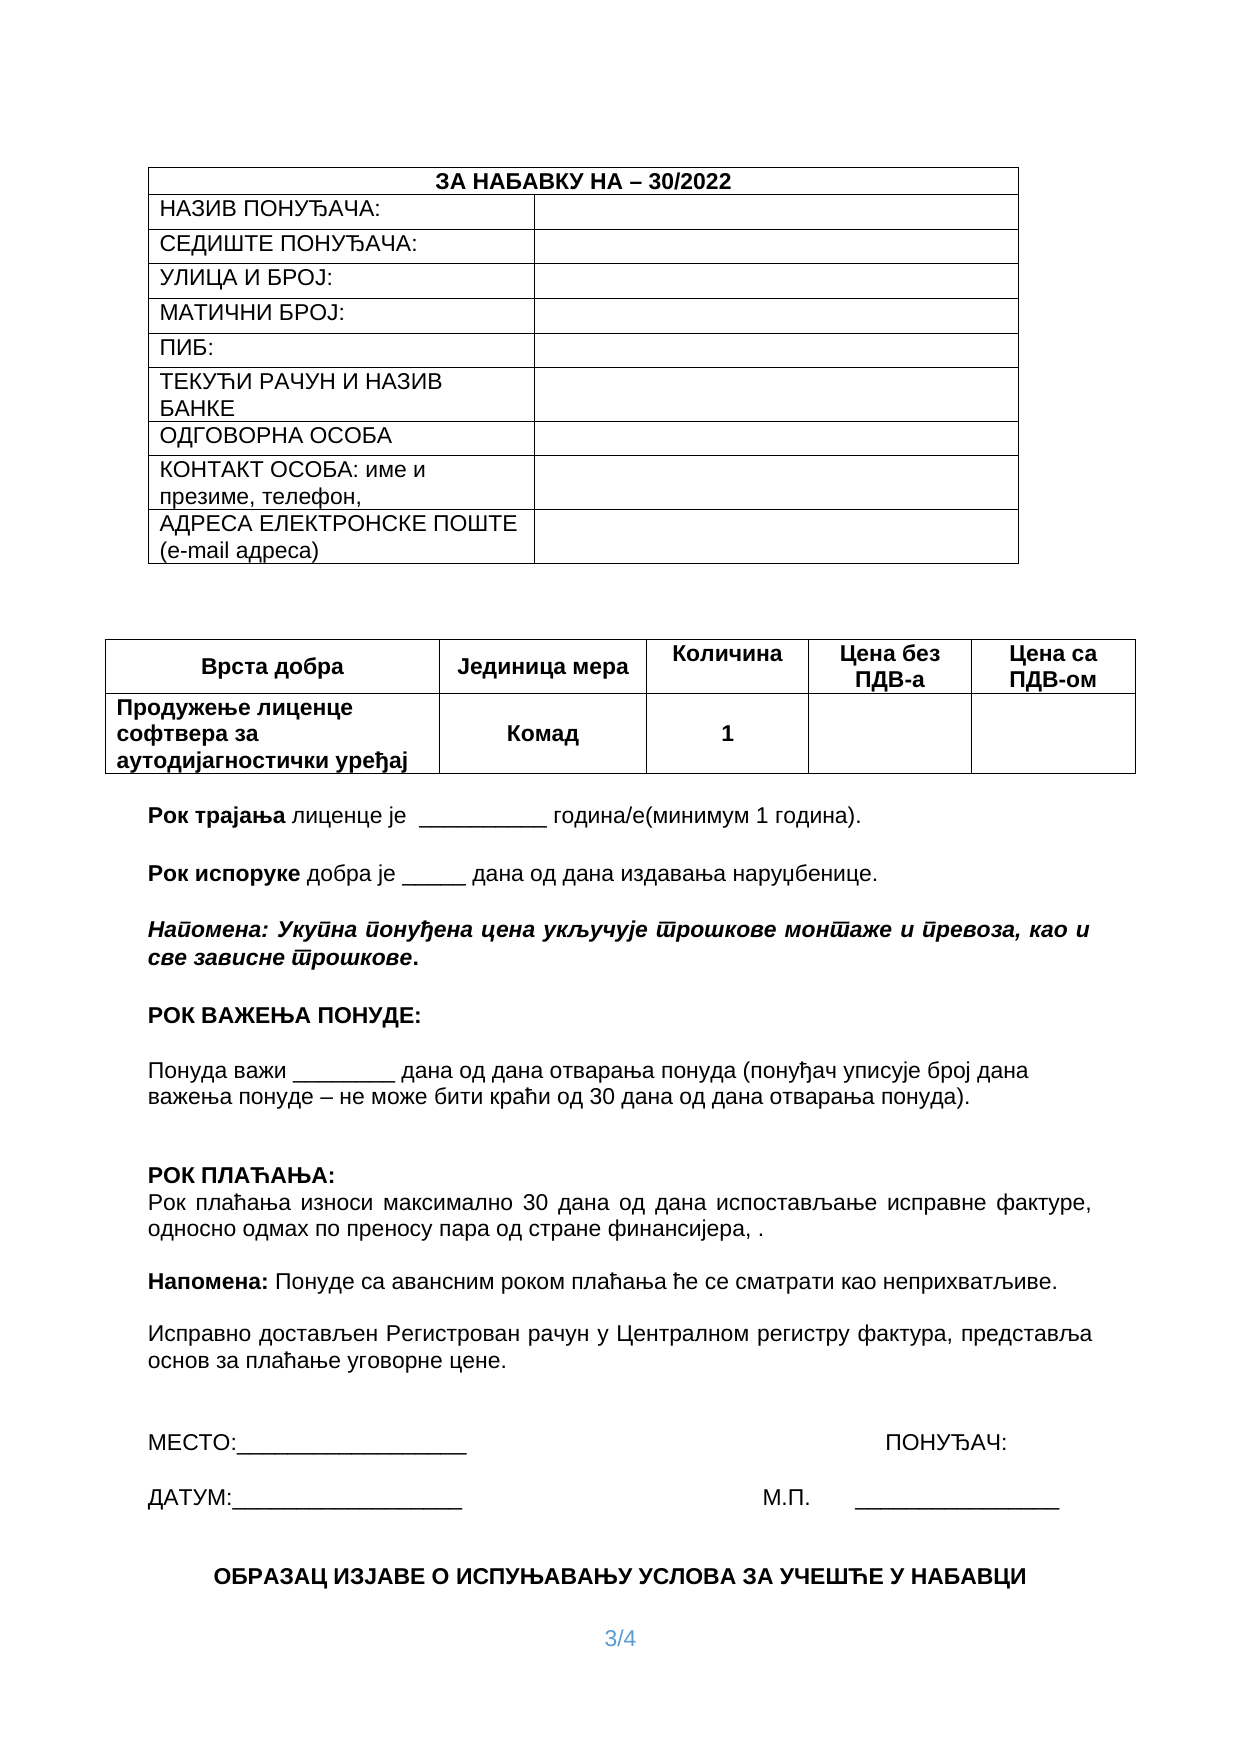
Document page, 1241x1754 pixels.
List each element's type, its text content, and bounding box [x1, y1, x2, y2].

table_cell МАТИЧНИ БРОЈ: [149, 299, 534, 332]
table_header Количина [647, 640, 808, 693]
table_cell [535, 422, 1018, 455]
table_header Цена са ПДВ-ом [972, 640, 1135, 693]
table_cell [535, 368, 1018, 421]
table_cell Продужење лиценце софтвера за аутодијагностички уређај [106, 694, 439, 773]
table_header ЗА НАБАВКУ НА – 30/2022 [149, 168, 1018, 194]
table_cell [535, 456, 1018, 509]
table_cell [535, 195, 1018, 229]
table_cell АДРЕСА ЕЛЕКТРОНСКЕ ПОШТЕ (e-mail адреса) [149, 510, 534, 563]
table_cell [972, 694, 1135, 773]
table_header Врста добра [106, 640, 439, 693]
table_cell 1 [647, 694, 808, 773]
table_cell ПИБ: [149, 334, 534, 367]
text Понуда важи ________ дана од дана отварања понуда (понуђач уписује број дана важења понуде – не може бити краћи од 30 дана од дана отварања понуда). [148, 1057, 1093, 1109]
text Рок испоруке добра је _____ дана од дана издавања наруџбенице. [148, 858, 1050, 887]
table_header Цена без ПДВ-а [809, 640, 971, 693]
table_cell СЕДИШТЕ ПОНУЂАЧА: [149, 230, 534, 263]
text МЕСТО:__________________ ПОНУЂАЧ: [148, 1429, 1093, 1455]
text Напомена: Укупна понуђена цена укључује трошкове монтаже и превоза, као и све зависне трошкове. [148, 916, 1093, 971]
table_cell УЛИЦА И БРОЈ: [149, 264, 534, 298]
text Рок трајања лиценце је __________ година/е(минимум 1 година). [148, 800, 1050, 829]
table_cell [535, 334, 1018, 367]
table_cell [809, 694, 971, 773]
table_cell ТЕКУЋИ РАЧУН И НАЗИВ БАНКЕ [149, 368, 534, 421]
table_cell [535, 230, 1018, 263]
text ОБРАЗАЦ ИЗЈАВЕ О ИСПУЊАВАЊУ УСЛОВА ЗА УЧЕШЋЕ У НАБАВЦИ [148, 1563, 1093, 1589]
table_header Јединица мера [440, 640, 646, 693]
text Напомена: Понуде са авансним роком плаћања ће се сматрати као неприхватљиве. [148, 1268, 1093, 1294]
table_cell НАЗИВ ПОНУЂАЧА: [149, 195, 534, 229]
table_cell Комад [440, 694, 646, 773]
text ДАТУМ:__________________ М.П. ________________ [148, 1484, 1093, 1511]
table_cell [535, 264, 1018, 298]
text РОК ВАЖЕЊА ПОНУДЕ: [148, 1002, 1093, 1028]
text РОК ПЛАЋАЊА: [148, 1162, 1093, 1189]
table_cell [535, 510, 1018, 563]
table_cell [535, 299, 1018, 332]
table_cell ОДГОВОРНА ОСОБА [149, 422, 534, 455]
text Исправно достављен Регистрован рачун у Централном регистру фактура, представља основ за плаћање уговорне цене. [148, 1320, 1093, 1373]
text Рок плаћања износи максимално 30 дана од дана испостављање исправне фактуре, односно одмах по преносу пара од стране финансијера, . [148, 1189, 1093, 1241]
table_cell КОНТАКТ ОСОБА: име и презиме, телефон, [149, 456, 534, 509]
